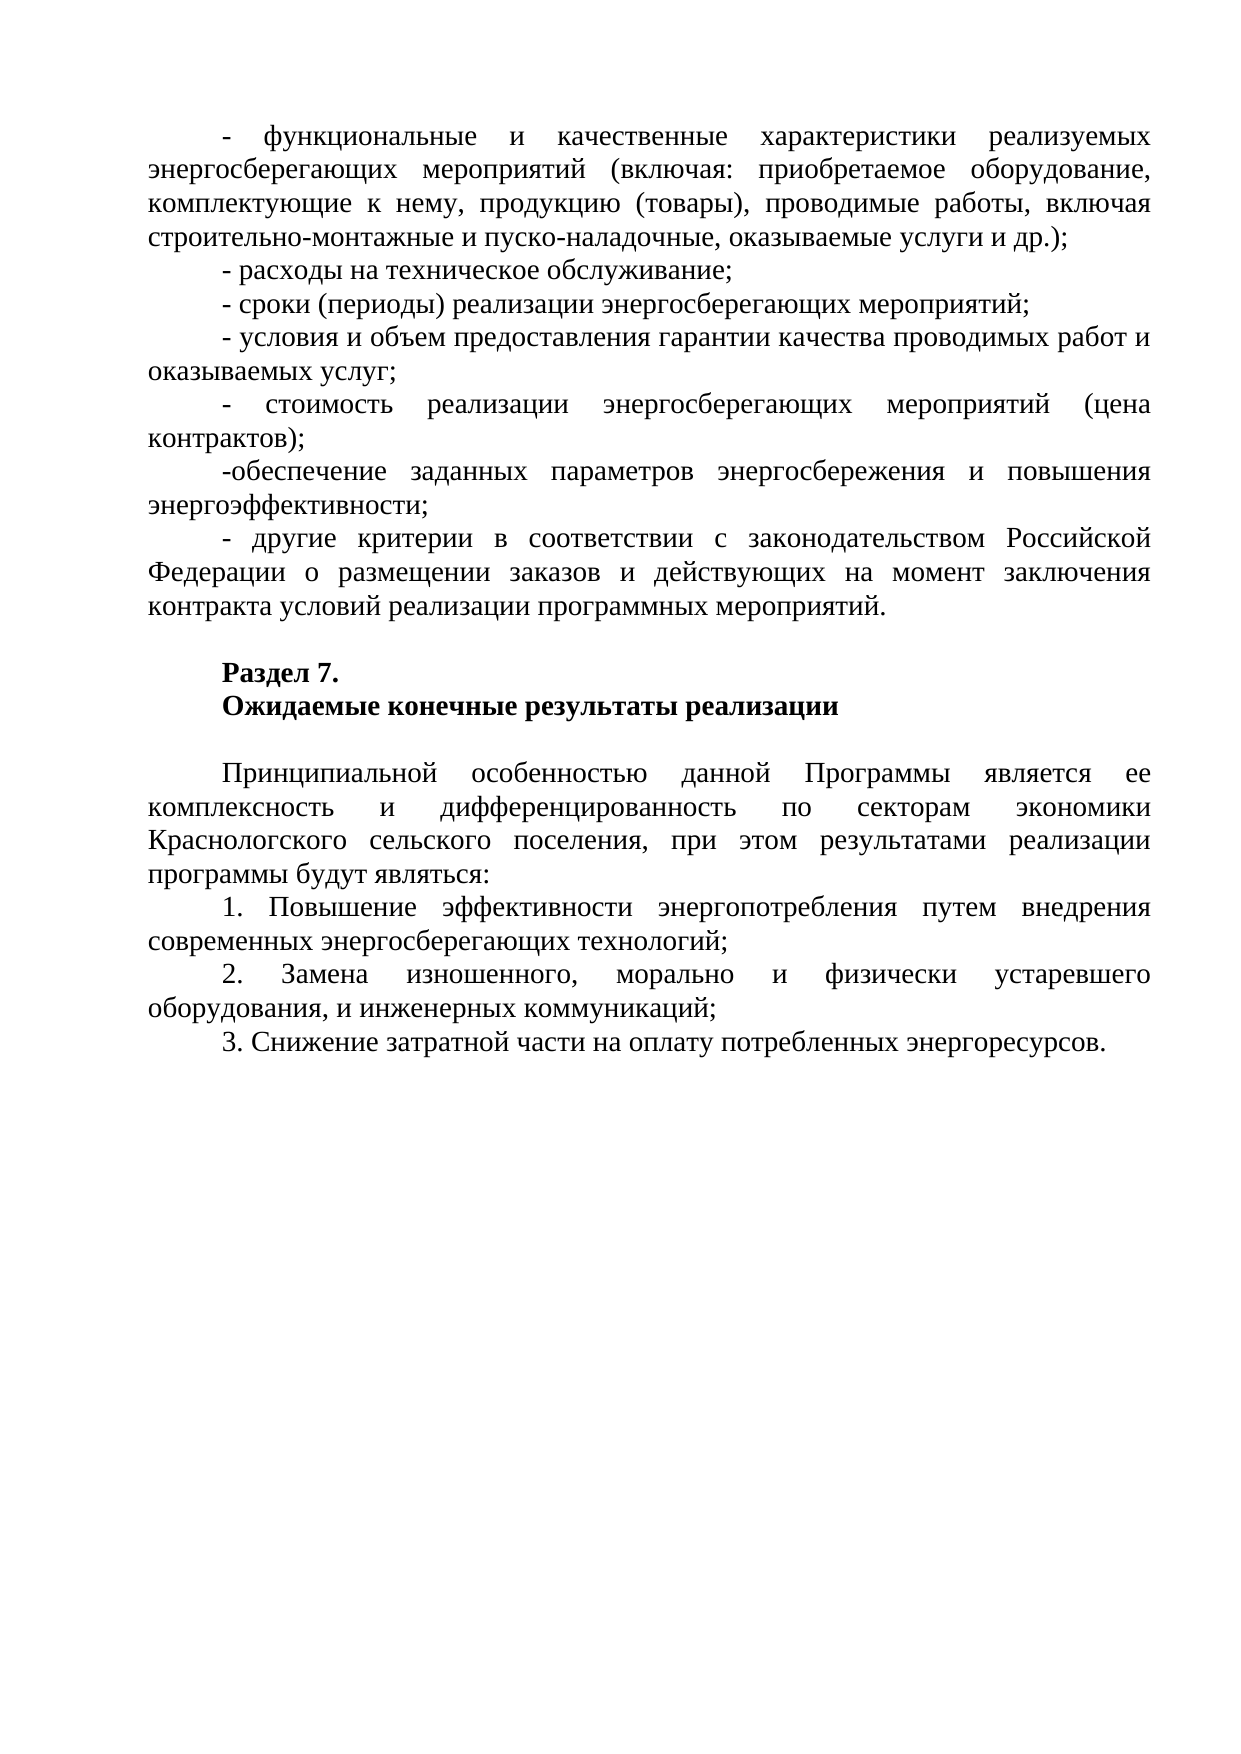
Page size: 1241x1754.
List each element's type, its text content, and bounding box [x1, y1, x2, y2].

text Принципиальной особенностью данной Программы является ее комплексность и дифференцированность по секторам экономики Краснологского сельского поселения, при этом результатами реализации программы будут являться: [148, 755, 1152, 889]
text 3. Снижение затратной части на оплату потребленных энергоресурсов. [148, 1024, 1152, 1057]
text Раздел 7. [148, 655, 1152, 688]
text - другие критерии в соответствии с законодательством Российской Федерации о размещении заказов и действующих на момент заключения контракта условий реализации программных мероприятий. [148, 521, 1152, 621]
text - функциональные и качественные характеристики реализуемых энергосберегающих мероприятий (включая: приобретаемое оборудование, комплектующие к нему, продукцию (товары), проводимые работы, включая строительно-монтажные и пуско-наладочные, оказываемые услуги и др.); [148, 118, 1152, 252]
text - стоимость реализации энергосберегающих мероприятий (цена контрактов); [148, 386, 1152, 453]
text - сроки (периоды) реализации энергосберегающих мероприятий; [148, 286, 1152, 319]
text Ожидаемые конечные результаты реализации [148, 688, 1152, 722]
text 2. Замена изношенного, морально и физически устаревшего оборудования, и инженерных коммуникаций; [148, 957, 1152, 1024]
text - расходы на техническое обслуживание; [148, 252, 1152, 286]
text 1. Повышение эффективности энергопотребления путем внедрения современных энергосберегающих технологий; [148, 889, 1152, 957]
text - условия и объем предоставления гарантии качества проводимых работ и оказываемых услуг; [148, 319, 1152, 386]
text -обеспечение заданных параметров энергосбережения и повышения энергоэффективности; [148, 453, 1152, 521]
